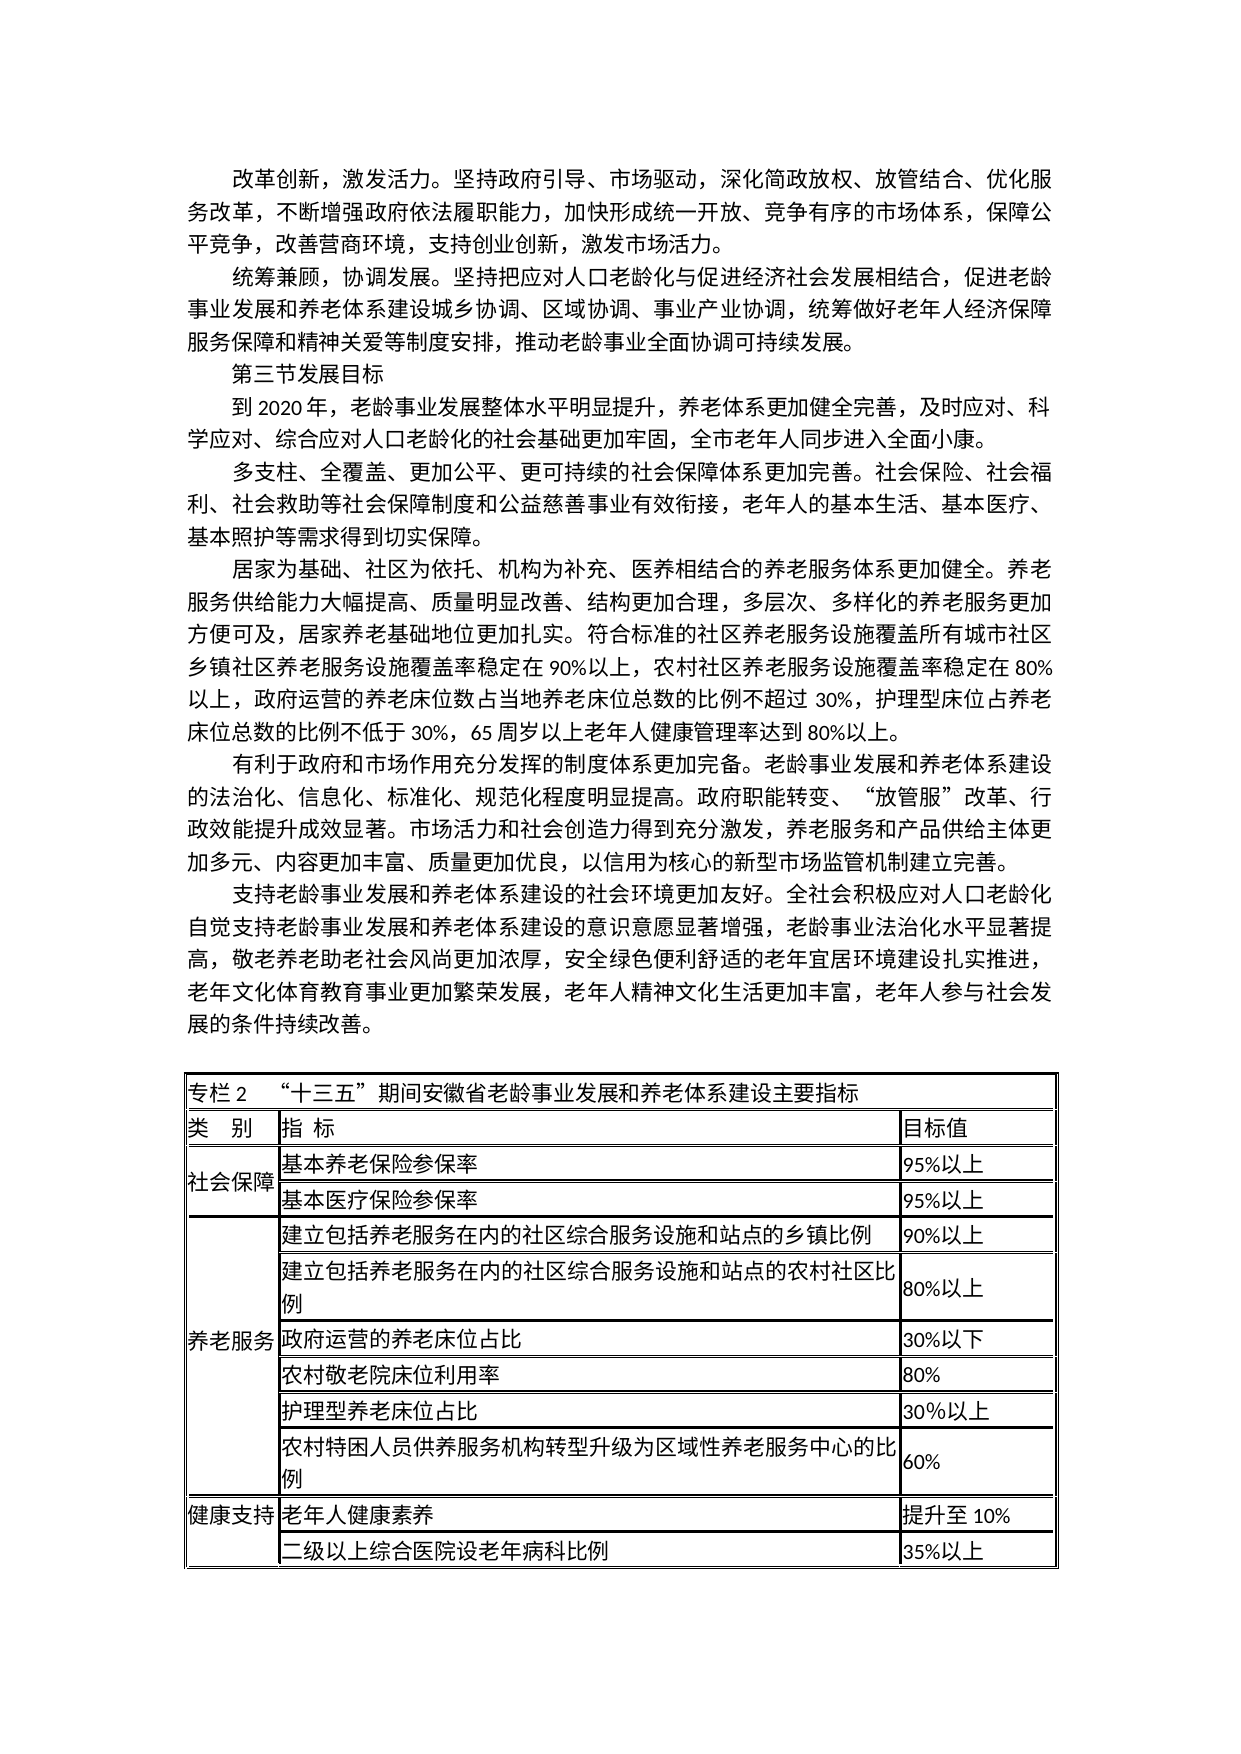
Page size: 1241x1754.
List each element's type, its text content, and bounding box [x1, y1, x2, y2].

text 支持老龄事业发展和养老体系建设的社会环境更加友好。全社会积极应对人口老龄化、自觉支持老龄事业发展和养老体系建设的意识意愿显著增强，老龄事业法治化水平显著提高，敬老养老助老社会风尚更加浓厚，安全绿色便利舒适的老年宜居环境建设扎实推进，老年文化体育教育事业更加繁荣发展，老年人精神文化生活更加丰富，老年人参与社会发展的条件持续改善。 [187, 877, 1053, 1072]
text 第三节发展目标 [187, 357, 1053, 389]
table_cell 80%以上 [900, 1251, 1057, 1319]
table_cell 提升至10% [902, 1494, 1056, 1530]
table_cell 目标值 [900, 1108, 1057, 1143]
table_cell 建立包括养老服务在内的社区综合服务设施和站点的农村社区比例 [281, 1254, 899, 1319]
text 有利于政府和市场作用充分发挥的制度体系更加完备。老龄事业发展和养老体系建设的法治化、信息化、标准化、规范化程度明显提高。政府职能转变、“放管服”改革、行政效能提升成效显著。市场活力和社会创造力得到充分激发，养老服务和产品供给主体更加多元、内容更加丰富、质量更加优良，以信用为核心的新型市场监管机制建立完善。 [187, 747, 1053, 877]
table_cell 社会保障 [187, 1144, 278, 1215]
table_cell 养老服务 [187, 1215, 278, 1494]
text 统筹兼顾，协调发展。坚持把应对人口老龄化与促进经济社会发展相结合，促进老龄事业发展和养老体系建设城乡协调、区域协调、事业产业协调，统筹做好老年人经济保障、服务保障和精神关爱等制度安排，推动老龄事业全面协调可持续发展。 [187, 259, 1053, 357]
table_cell 农村特困人员供养服务机构转型升级为区域性养老服务中心的比例 [281, 1429, 899, 1494]
table_cell 90%以上 [902, 1215, 1055, 1251]
table_cell 30%以下 [902, 1319, 1055, 1354]
table_cell 30％以上 [902, 1390, 1056, 1426]
table_cell 95%以上 [902, 1144, 1056, 1179]
table_cell 政府运营的养老床位占比 [281, 1322, 899, 1354]
table_cell 35%以上 [900, 1530, 1055, 1566]
table_cell 基本医疗保险参保率 [281, 1183, 899, 1215]
table_cell 健康支持 [187, 1494, 279, 1566]
table_cell 老年人健康素养 [281, 1498, 899, 1530]
table_cell 农村敬老院床位利用率 [281, 1358, 899, 1390]
table_cell 指 标 [281, 1111, 899, 1143]
table_cell 基本养老保险参保率 [281, 1147, 899, 1179]
table_cell 建立包括养老服务在内的社区综合服务设施和站点的乡镇比例 [281, 1218, 899, 1251]
table_cell 80% [902, 1355, 1056, 1390]
text 居家为基础、社区为依托、机构为补充、医养相结合的养老服务体系更加健全。养老服务供给能力大幅提高、质量明显改善、结构更加合理，多层次、多样化的养老服务更加方便可及，居家养老基础地位更加扎实。符合标准的社区养老服务设施覆盖所有城市社区，乡镇社区养老服务设施覆盖率稳定在90%以上，农村社区养老服务设施覆盖率稳定在80%以上，政府运营的养老床位数占当地养老床位总数的比例不超过30%，护理型床位占养老床位总数的比例不低于30%，65周岁以上老年人健康管理率达到80%以上。 [187, 552, 1053, 747]
text 多支柱、全覆盖、更加公平、更可持续的社会保障体系更加完善。社会保险、社会福利、社会救助等社会保障制度和公益慈善事业有效衔接，老年人的基本生活、基本医疗、基本照护等需求得到切实保障。 [187, 454, 1053, 552]
table_cell 二级以上综合医院设老年病科比例 [279, 1533, 900, 1566]
table_cell 护理型养老床位占比 [281, 1394, 899, 1426]
table_cell 60% [902, 1426, 1055, 1494]
text 改革创新，激发活力。坚持政府引导、市场驱动，深化简政放权、放管结合、优化服务改革，不断增强政府依法履职能力，加快形成统一开放、竞争有序的市场体系，保障公平竞争，改善营商环境，支持创业创新，激发市场活力。 [187, 162, 1053, 259]
text 到2020年，老龄事业发展整体水平明显提升，养老体系更加健全完善，及时应对、科学应对、综合应对人口老龄化的社会基础更加牢固，全市老年人同步进入全面小康。 [187, 389, 1053, 454]
table_cell 类 别 [185, 1108, 279, 1143]
table_cell 95%以上 [902, 1179, 1056, 1215]
table_header 专栏2 “十三五”期间安徽省老龄事业发展和养老体系建设主要指标 [187, 1075, 1055, 1108]
